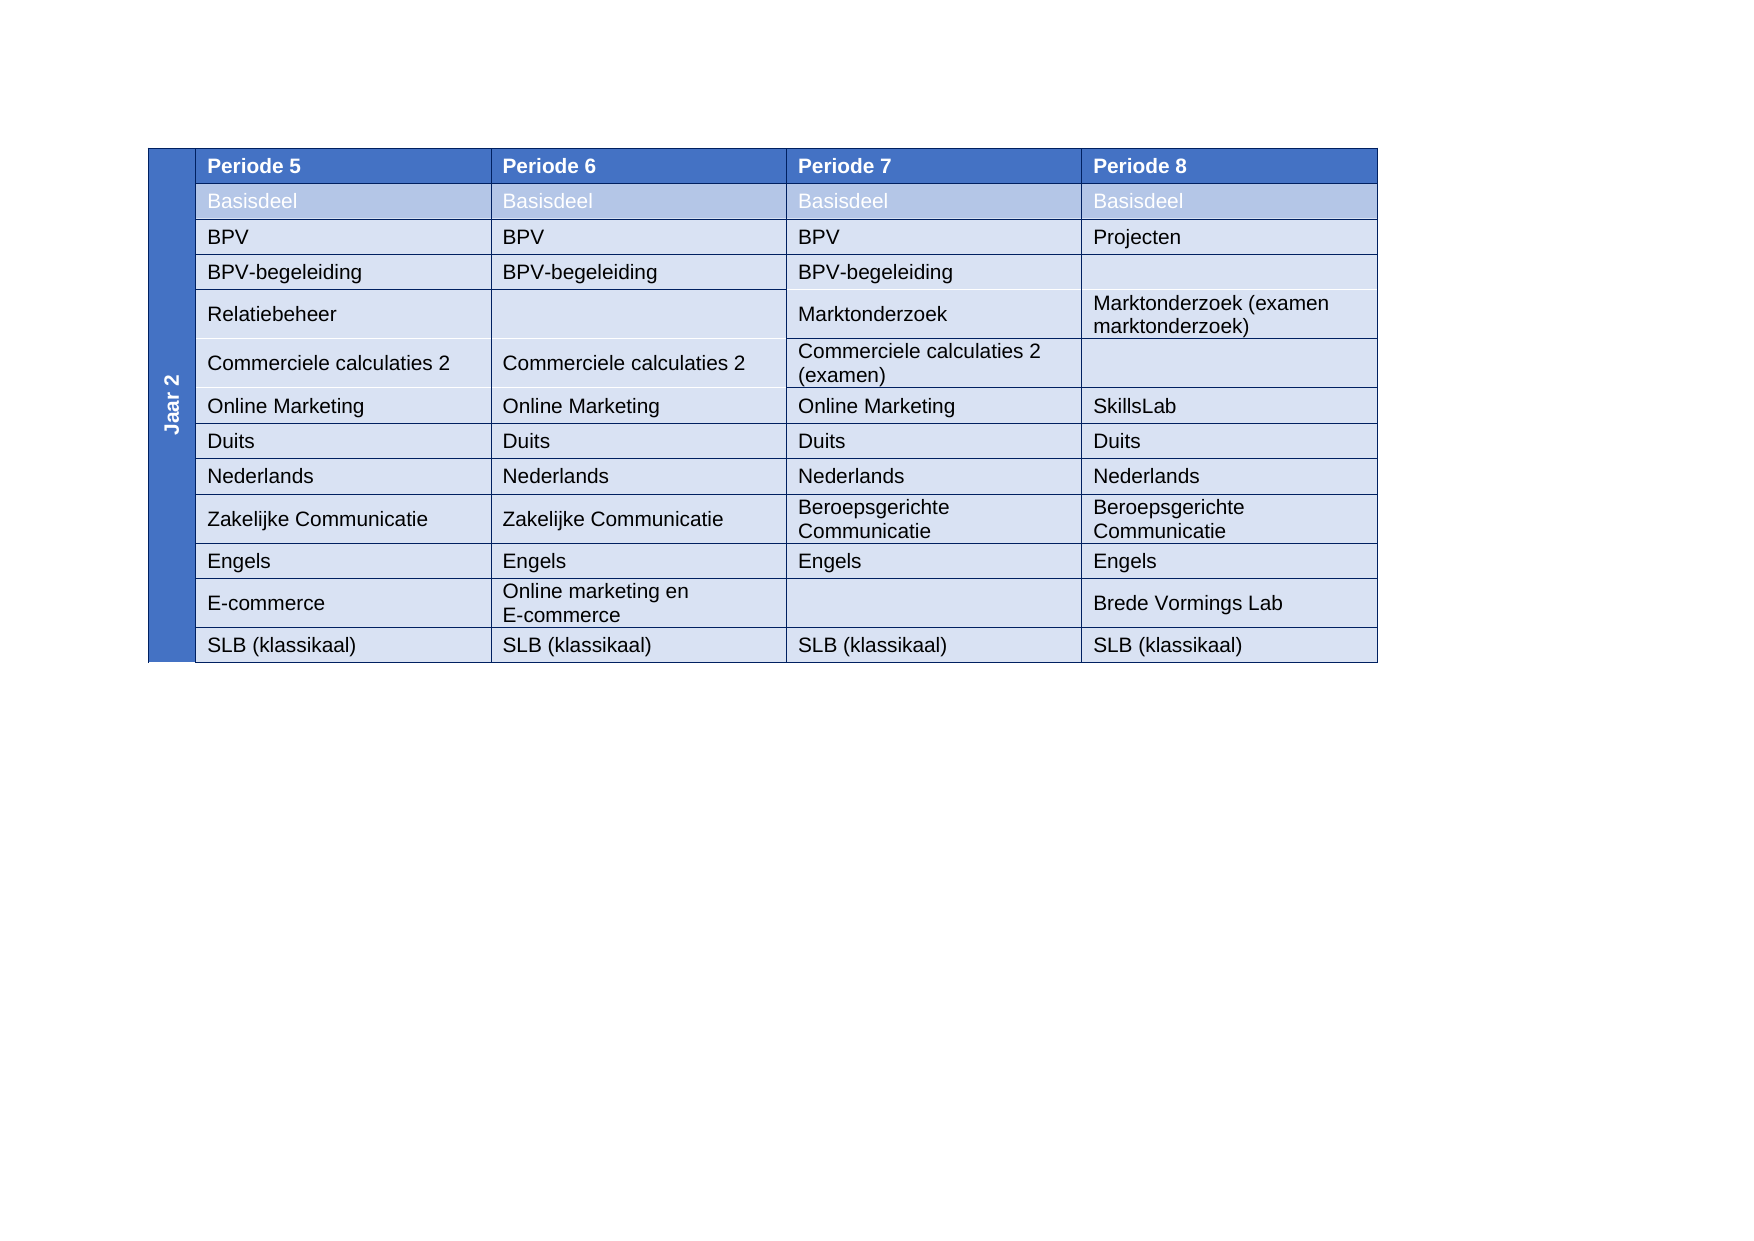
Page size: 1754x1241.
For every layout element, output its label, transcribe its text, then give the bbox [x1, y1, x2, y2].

table_cell Duits [1082, 424, 1377, 458]
table_header Periode 7 [787, 149, 1081, 183]
table_cell Zakelijke Communicatie [492, 495, 786, 542]
table_cell Engels [196, 544, 491, 578]
table_cell BPV [196, 220, 491, 254]
table_cell Duits [196, 424, 491, 458]
table_cell Basisdeel [196, 184, 491, 218]
table_cell Online marketing en E-commerce [492, 579, 786, 627]
table_cell Marktonderzoek [787, 290, 1081, 338]
table_cell Beroepsgerichte Communicatie [787, 495, 1081, 542]
table_cell Duits [492, 424, 786, 458]
table_cell Beroepsgerichte Communicatie [1082, 495, 1377, 542]
table_cell [492, 290, 786, 338]
table_cell Online Marketing [492, 388, 786, 423]
table_cell BPV [492, 220, 786, 254]
table_header Periode 8 [1082, 149, 1377, 183]
table_cell Online Marketing [196, 388, 491, 423]
table_cell BPV [787, 220, 1081, 254]
table_cell Commerciele calculaties 2 [196, 339, 491, 387]
table_cell Nederlands [196, 459, 491, 493]
table_header Jaar 2 [149, 149, 195, 662]
table_cell Commerciele calculaties 2 [492, 339, 786, 387]
table_cell [787, 579, 1081, 627]
table_cell Engels [1082, 544, 1377, 578]
table_cell Relatiebeheer [196, 290, 491, 338]
table_cell Marktonderzoek (examen marktonderzoek) [1082, 290, 1377, 338]
table_cell Basisdeel [1082, 184, 1377, 218]
table_cell Brede Vormings Lab [1082, 579, 1377, 627]
table_cell SkillsLab [1082, 388, 1377, 423]
table_cell BPV-begeleiding [492, 255, 786, 289]
table_cell Basisdeel [492, 184, 786, 218]
table_cell Nederlands [787, 459, 1081, 493]
table_cell Engels [492, 544, 786, 578]
table_cell BPV-begeleiding [196, 255, 491, 289]
table_header Periode 5 [196, 149, 491, 183]
table_cell SLB (klassikaal) [196, 628, 491, 662]
table_cell SLB (klassikaal) [492, 628, 786, 662]
table_cell [1082, 339, 1377, 387]
table_cell Nederlands [492, 459, 786, 493]
table_cell Projecten [1082, 220, 1377, 254]
table_cell Nederlands [1082, 459, 1377, 493]
table_cell SLB (klassikaal) [1082, 628, 1377, 662]
table_cell Commerciele calculaties 2 (examen) [787, 339, 1081, 387]
table_cell Basisdeel [787, 184, 1081, 218]
table_cell E-commerce [196, 579, 491, 627]
table_cell Duits [787, 424, 1081, 458]
table_cell Zakelijke Communicatie [196, 495, 491, 542]
table_cell Engels [787, 544, 1081, 578]
table_cell [1082, 255, 1377, 289]
table_cell Online Marketing [787, 388, 1081, 423]
table_cell BPV-begeleiding [787, 255, 1081, 289]
table_cell SLB (klassikaal) [787, 628, 1081, 662]
table_header Periode 6 [492, 149, 786, 183]
